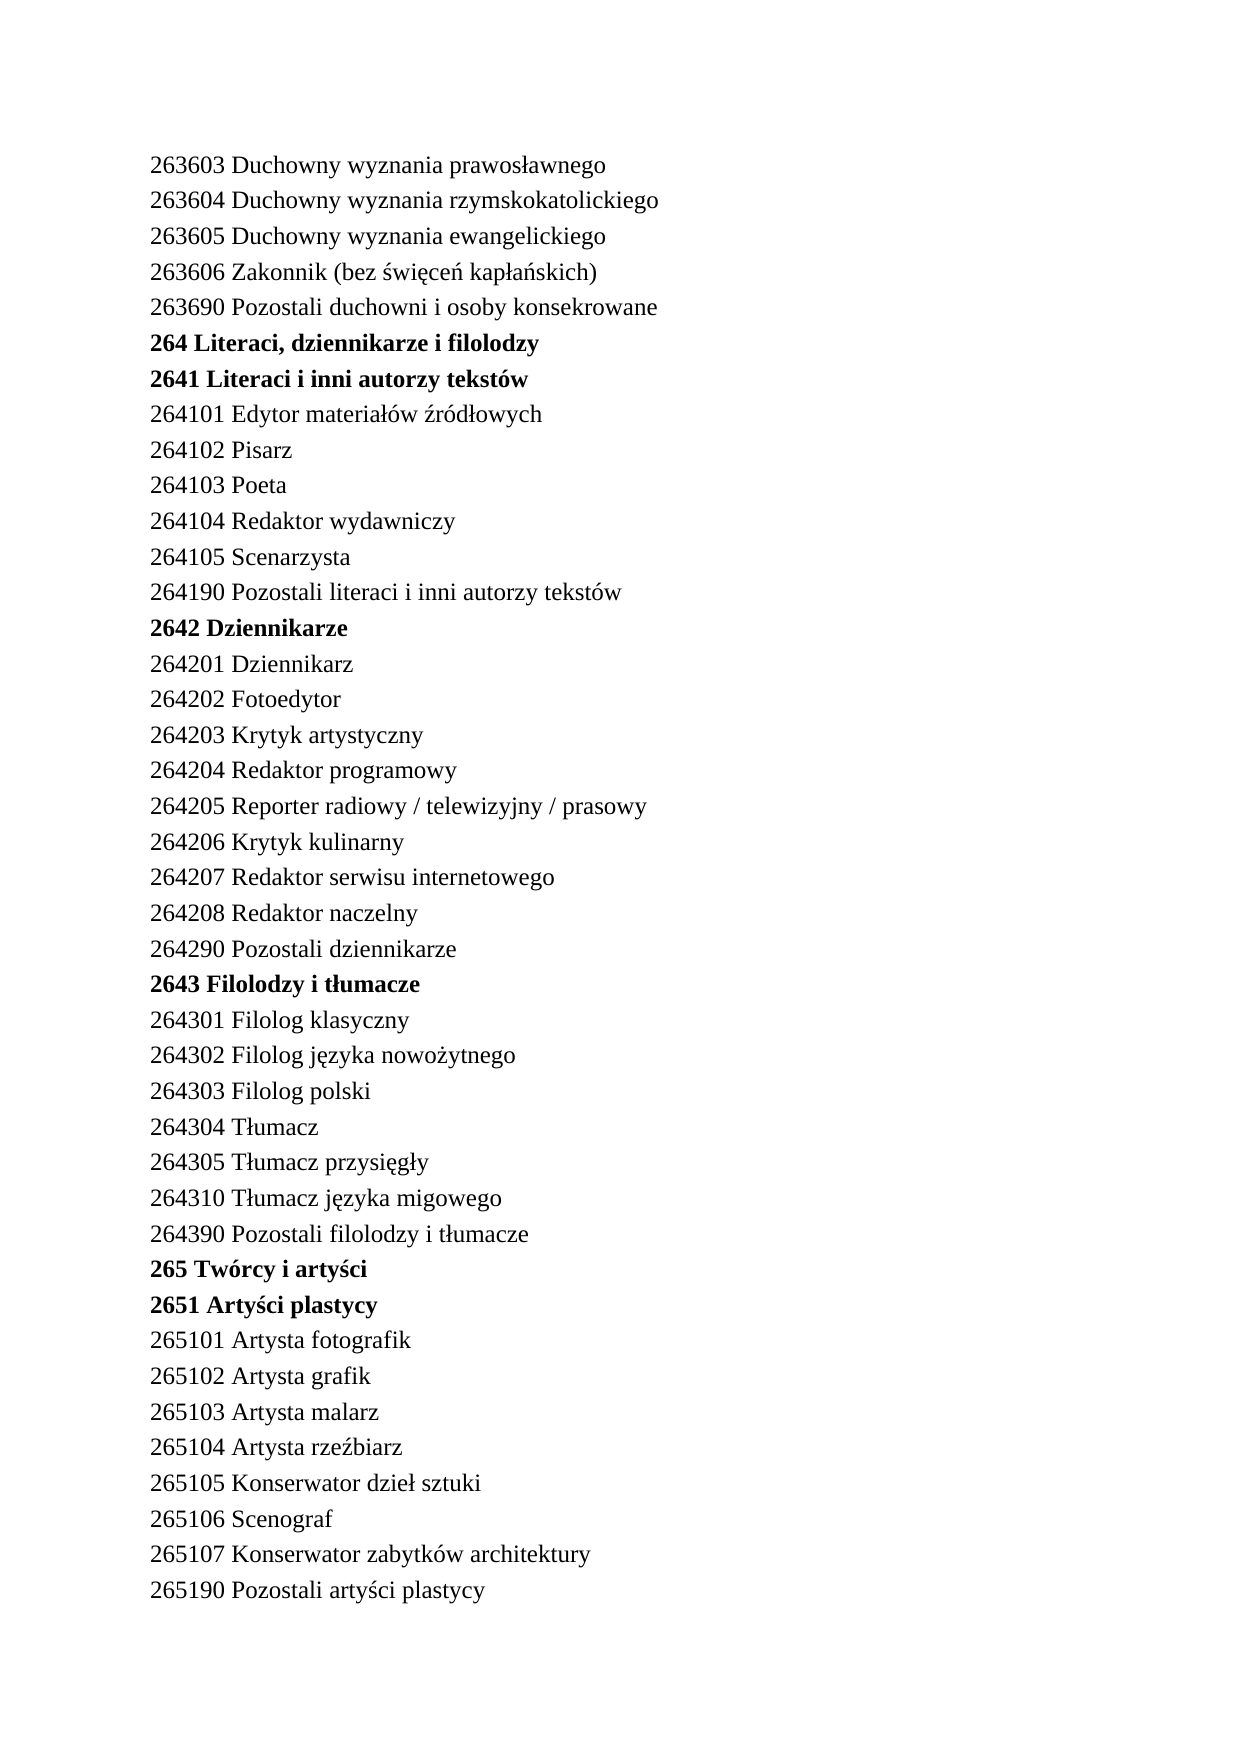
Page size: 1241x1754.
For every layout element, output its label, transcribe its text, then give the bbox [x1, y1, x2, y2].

text 264202 Fotoedytor [150, 684, 1090, 713]
text 265104 Artysta rzeźbiarz [150, 1432, 1090, 1461]
text 263605 Duchowny wyznania ewangelickiego [150, 221, 1090, 250]
text 265105 Konserwator dzieł sztuki [150, 1468, 1090, 1497]
text 264205 Reporter radiowy / telewizyjny / prasowy [150, 791, 1090, 820]
text 264208 Redaktor naczelny [150, 898, 1090, 927]
text 264201 Dziennikarz [150, 649, 1090, 677]
text 264103 Poeta [150, 471, 1090, 499]
text 264 Literaci, dziennikarze i filolodzy [150, 328, 1090, 357]
text 264305 Tłumacz przysięgły [150, 1147, 1090, 1176]
text 264203 Krytyk artystyczny [150, 720, 1090, 749]
text 264104 Redaktor wydawniczy [150, 506, 1090, 535]
text 264207 Redaktor serwisu internetowego [150, 862, 1090, 891]
text 264301 Filolog klasyczny [150, 1005, 1090, 1034]
text 264302 Filolog języka nowożytnego [150, 1041, 1090, 1069]
text 264303 Filolog polski [150, 1076, 1090, 1105]
text 264204 Redaktor programowy [150, 756, 1090, 784]
text 264105 Scenarzysta [150, 542, 1090, 571]
text 264304 Tłumacz [150, 1112, 1090, 1141]
text 2642 Dziennikarze [150, 613, 1090, 642]
text 264101 Edytor materiałów źródłowych [150, 399, 1090, 428]
text 264102 Pisarz [150, 435, 1090, 464]
text 264390 Pozostali filolodzy i tłumacze [150, 1219, 1090, 1247]
text 263603 Duchowny wyznania prawosławnego [150, 150, 1090, 179]
text 265101 Artysta fotografik [150, 1326, 1090, 1354]
text 264290 Pozostali dziennikarze [150, 934, 1090, 962]
text 265107 Konserwator zabytków architektury [150, 1539, 1090, 1568]
text 265102 Artysta grafik [150, 1361, 1090, 1390]
text 263690 Pozostali duchowni i osoby konsekrowane [150, 292, 1090, 321]
text 264190 Pozostali literaci i inni autorzy tekstów [150, 577, 1090, 606]
text 263604 Duchowny wyznania rzymskokatolickiego [150, 186, 1090, 214]
text 265 Twórcy i artyści [150, 1254, 1090, 1283]
text 265106 Scenograf [150, 1504, 1090, 1532]
text 263606 Zakonnik (bez święceń kapłańskich) [150, 257, 1090, 286]
text 264310 Tłumacz języka migowego [150, 1183, 1090, 1212]
text 264206 Krytyk kulinarny [150, 827, 1090, 856]
text 2641 Literaci i inni autorzy tekstów [150, 364, 1090, 392]
text 2643 Filolodzy i tłumacze [150, 969, 1090, 998]
text 265190 Pozostali artyści plastycy [150, 1575, 1090, 1604]
text 2651 Artyści plastycy [150, 1290, 1090, 1319]
text 265103 Artysta malarz [150, 1397, 1090, 1426]
